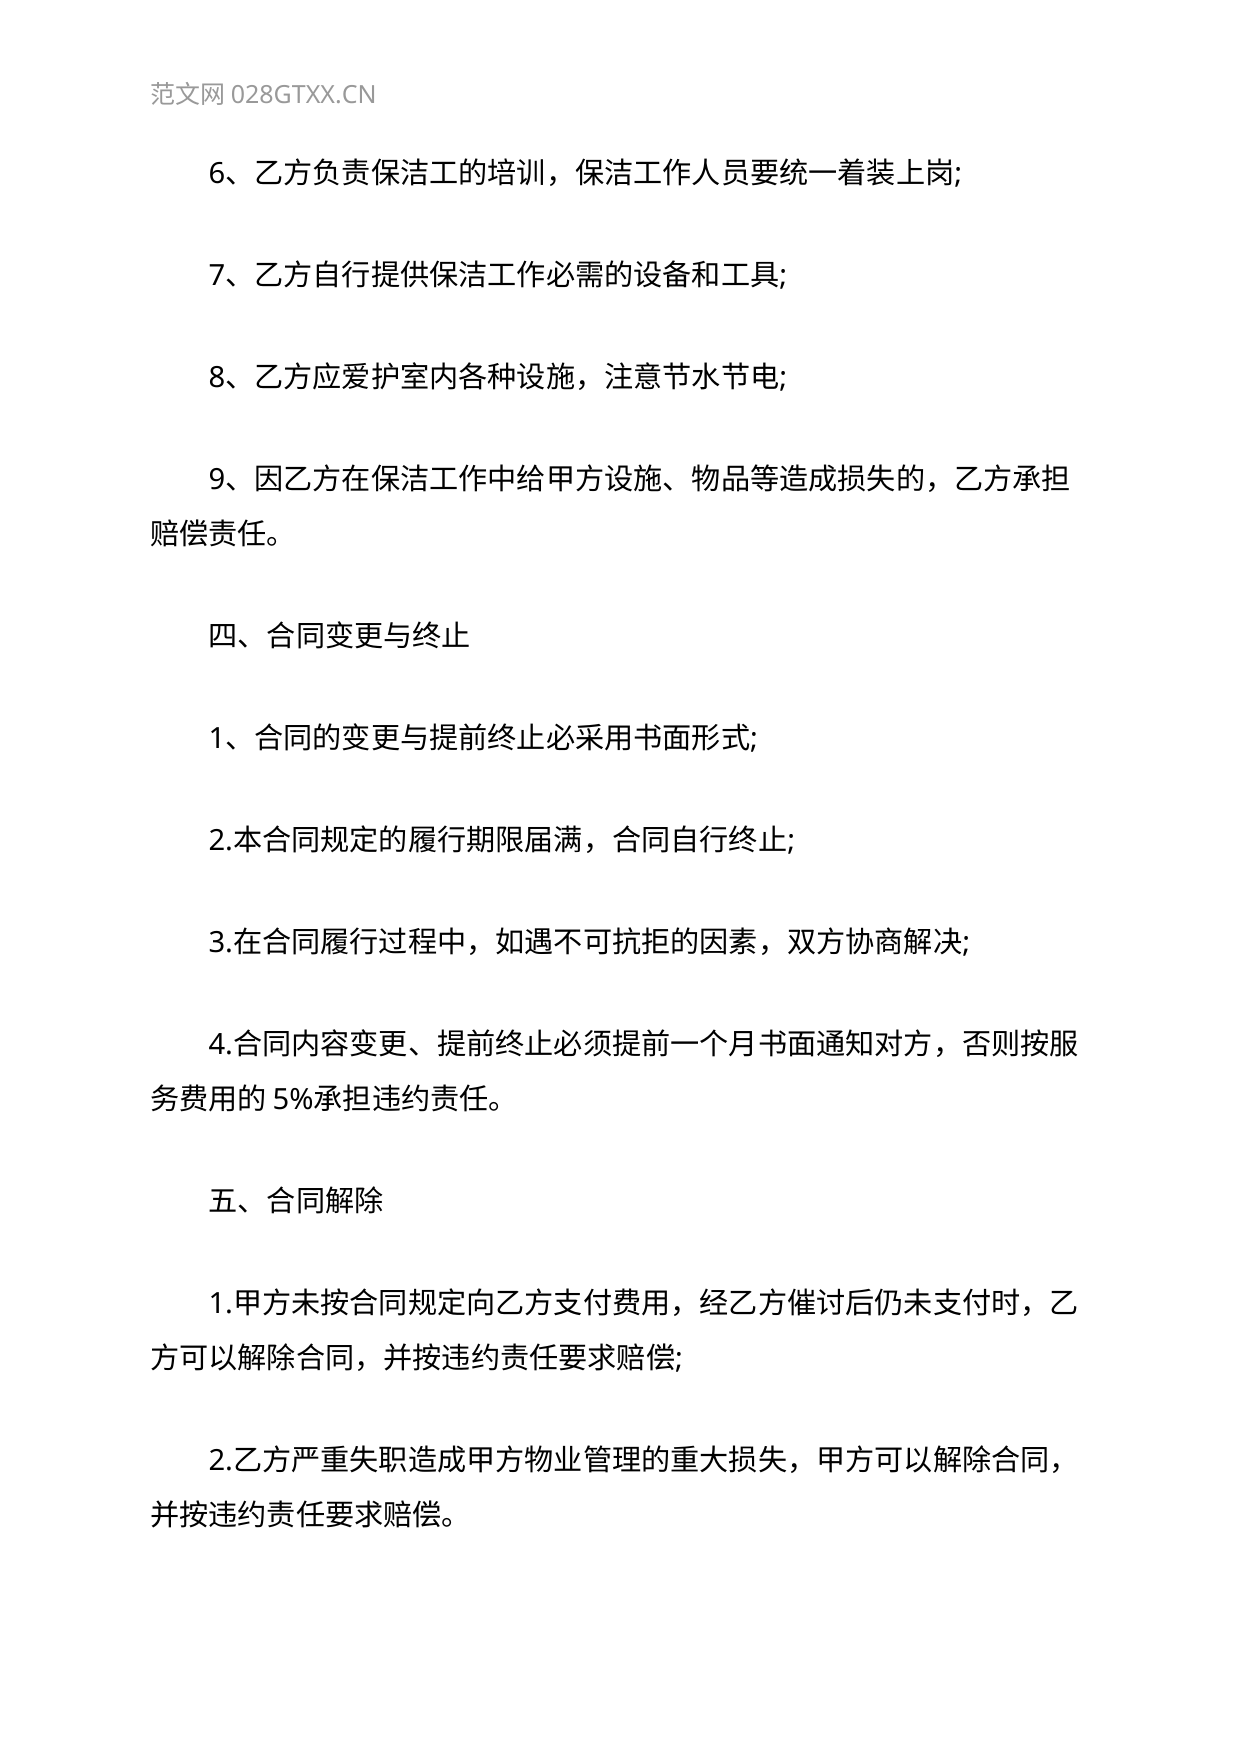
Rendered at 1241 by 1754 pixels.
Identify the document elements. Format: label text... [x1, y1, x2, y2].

text 四、合同变更与终止 [150, 613, 1090, 655]
text 9、因乙方在保洁工作中给甲方设施、物品等造成损失的，乙方承担赔偿责任。 [150, 456, 1090, 553]
text 2.本合同规定的履行期限届满，合同自行终止; [150, 816, 1090, 859]
text 1、合同的变更与提前终止必采用书面形式; [150, 714, 1090, 757]
text 3.在合同履行过程中，如遇不可抗拒的因素，双方协商解决; [150, 918, 1090, 961]
text 4.合同内容变更、提前终止必须提前一个月书面通知对方，否则按服务费用的5%承担违约责任。 [150, 1020, 1090, 1118]
text 8、乙方应爱护室内各种设施，注意节水节电; [150, 354, 1090, 396]
text 2.乙方严重失职造成甲方物业管理的重大损失，甲方可以解除合同，并按违约责任要求赔偿。 [150, 1436, 1090, 1533]
text 6、乙方负责保洁工的培训，保洁工作人员要统一着装上岗; [150, 150, 1090, 192]
text 1.甲方未按合同规定向乙方支付费用，经乙方催讨后仍未支付时，乙方可以解除合同，并按违约责任要求赔偿; [150, 1279, 1090, 1377]
text 7、乙方自行提供保洁工作必需的设备和工具; [150, 252, 1090, 294]
text 五、合同解除 [150, 1177, 1090, 1220]
